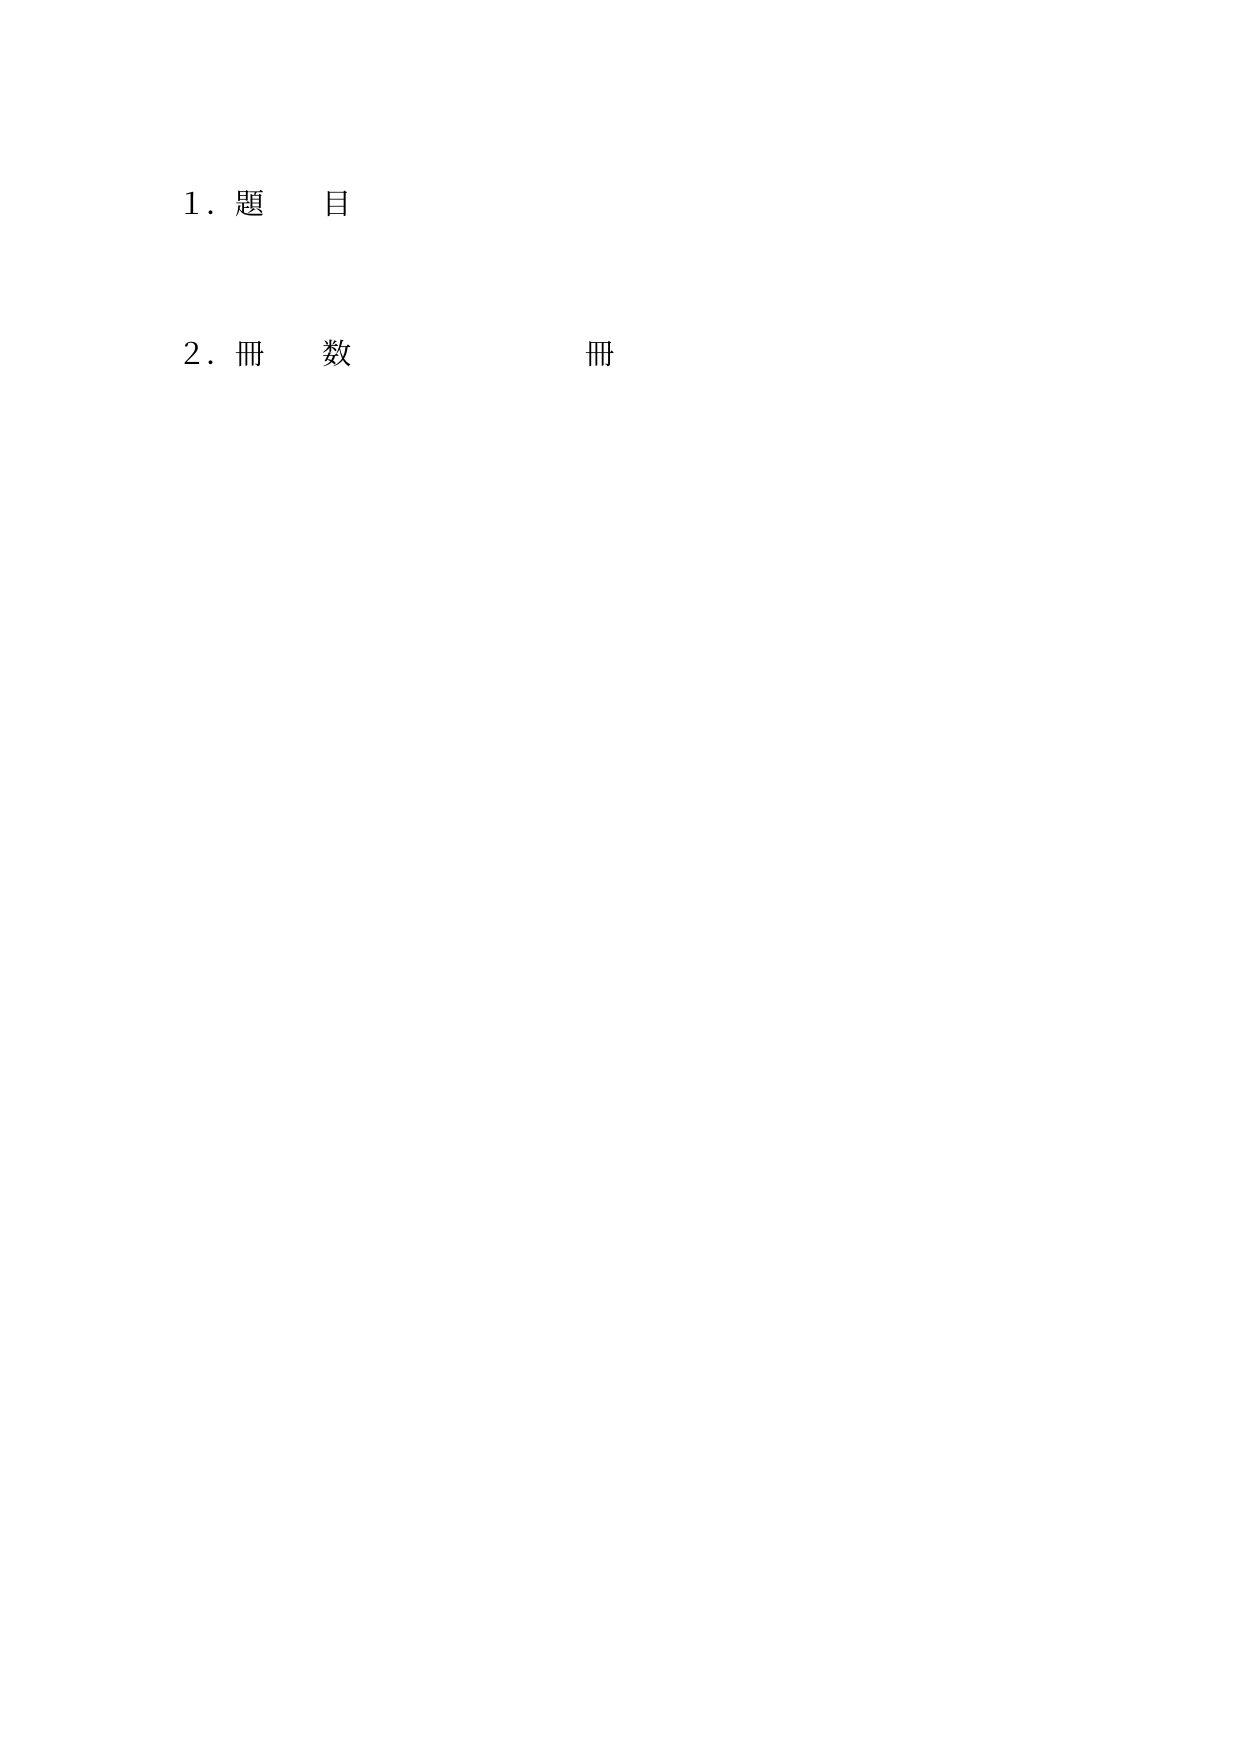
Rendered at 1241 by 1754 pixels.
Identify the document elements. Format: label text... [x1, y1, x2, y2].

text ２．冊 数 冊 [148, 314, 1092, 389]
text １．題 目 [148, 164, 1092, 239]
